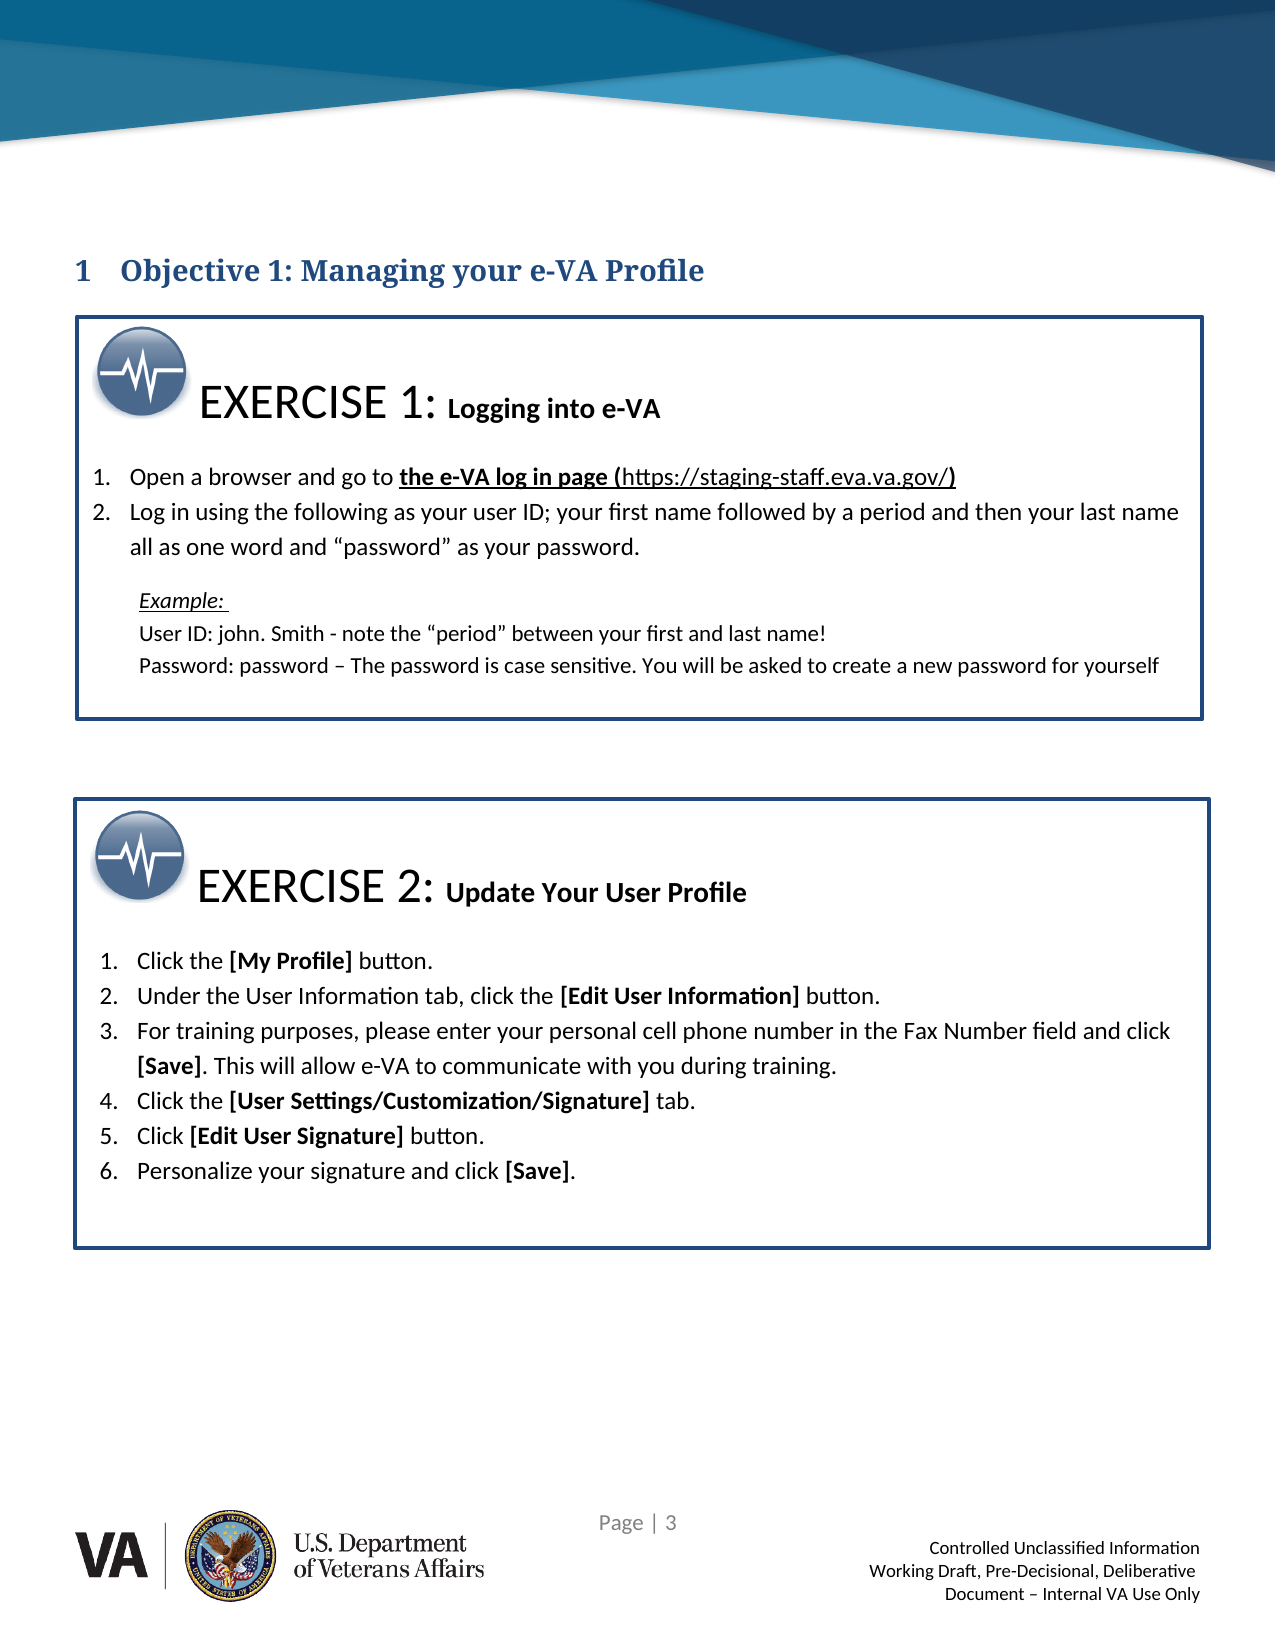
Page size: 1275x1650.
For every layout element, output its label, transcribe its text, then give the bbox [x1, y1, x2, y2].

subtitle Objective 1: Managing your e-VA Profile [75, 250, 1200, 290]
picture [75, 1508, 484, 1603]
